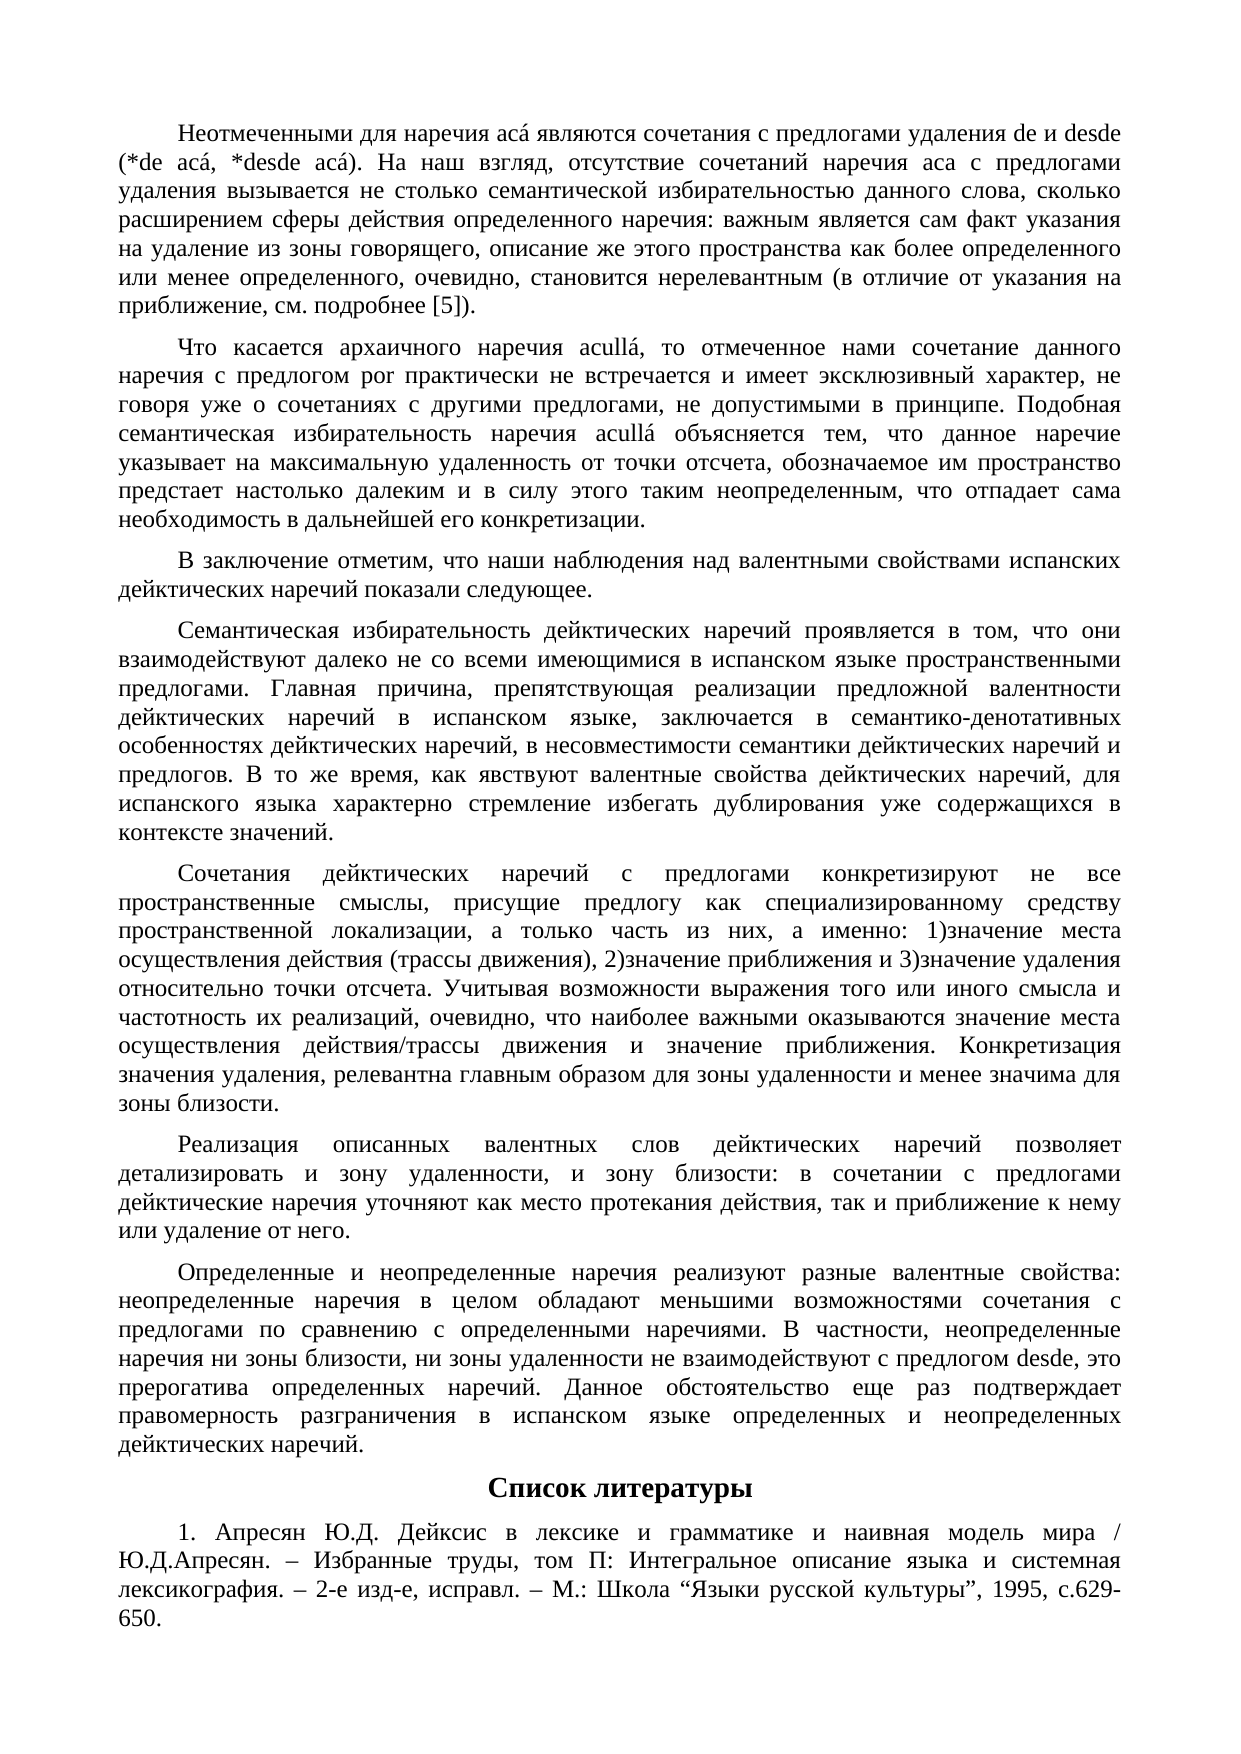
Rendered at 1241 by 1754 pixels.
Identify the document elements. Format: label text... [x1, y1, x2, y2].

text 1. Апресян Ю.Д. Дейксис в лексике и грамматике и наивная модель мира / Ю.Д.Апресян. – Избранные труды, том П: Интегральное описание языка и системная лексикография. – 2-е изд-е, исправл. – М.: Школа “Языки русской культуры”, 1995, с.629-650. [118, 1517, 1122, 1632]
text Список литературы [118, 1471, 1122, 1504]
text Сочетания дейктических наречий с предлогами конкретизируют не все пространственные смыслы, присущие предлогу как специализированному средству пространственной локализации, а только часть из них, а именно: 1)значение места осуществления действия (трассы движения), 2)значение приближения и 3)значение удаления относительно точки отсчета. Учитывая возможности выражения того или иного смысла и частотность их реализаций, очевидно, что наиболее важными оказываются значение места осуществления действия/трассы движения и значение приближения. Конкретизация значения удаления, релевантна главным образом для зоны удаленности и менее значима для зоны близости. [118, 858, 1122, 1117]
text В заключение отметим, что наши наблюдения над валентными свойствами испанских дейктических наречий показали следующее. [118, 546, 1122, 603]
text Что касается архаичного наречия acullá, то отмеченное нами сочетание данного наречия с предлогом por практически не встречается и имеет эксклюзивный характер, не говоря уже о сочетаниях с другими предлогами, не допустимыми в принципе. Подобная семантическая избирательность наречия acullá объясняется тем, что данное наречие указывает на максимальную удаленность от точки отсчета, обозначаемое им пространство предстает настолько далеким и в силу этого таким неопределенным, что отпадает сама необходимость в дальнейшей его конкретизации. [118, 332, 1122, 533]
text Неотмеченными для наречия acá являются сочетания с предлогами удаления de и desde (*de acá, *desde acá). На наш взгляд, отсутствие сочетаний наречия aca с предлогами удаления вызывается не столько семантической избирательностью данного слова, сколько расширением сферы действия определенного наречия: важным является сам факт указания на удаление из зоны говорящего, описание же этого пространства как более определенного или менее определенного, очевидно, становится нерелевантным (в отличие от указания на приближение, см. подробнее [5]). [118, 118, 1122, 319]
text Определенные и неопределенные наречия реализуют разные валентные свойства: неопределенные наречия в целом обладают меньшими возможностями сочетания с предлогами по сравнению с определенными наречиями. В частности, неопределенные наречия ни зоны близости, ни зоны удаленности не взаимодействуют с предлогом desdе, это прерогатива определенных наречий. Данное обстоятельство еще раз подтверждает правомерность разграничения в испанском языке определенных и неопределенных дейктических наречий. [118, 1257, 1122, 1458]
text Семантическая избирательность дейктических наречий проявляется в том, что они взаимодействуют далеко не со всеми имеющимися в испанском языке пространственными предлогами. Главная причина, препятствующая реализации предложной валентности дейктических наречий в испанском языке, заключается в семантико-денотативных особенностях дейктических наречий, в несовместимости семантики дейктических наречий и предлогов. В то же время, как явствуют валентные свойства дейктических наречий, для испанского языка характерно стремление избегать дублирования уже содержащихся в контексте значений. [118, 616, 1122, 846]
text Реализация описанных валентных слов дейктических наречий позволяет детализировать и зону удаленности, и зону близости: в сочетании с предлогами дейктические наречия уточняют как место протекания действия, так и приближение к нему или удаление от него. [118, 1129, 1122, 1244]
